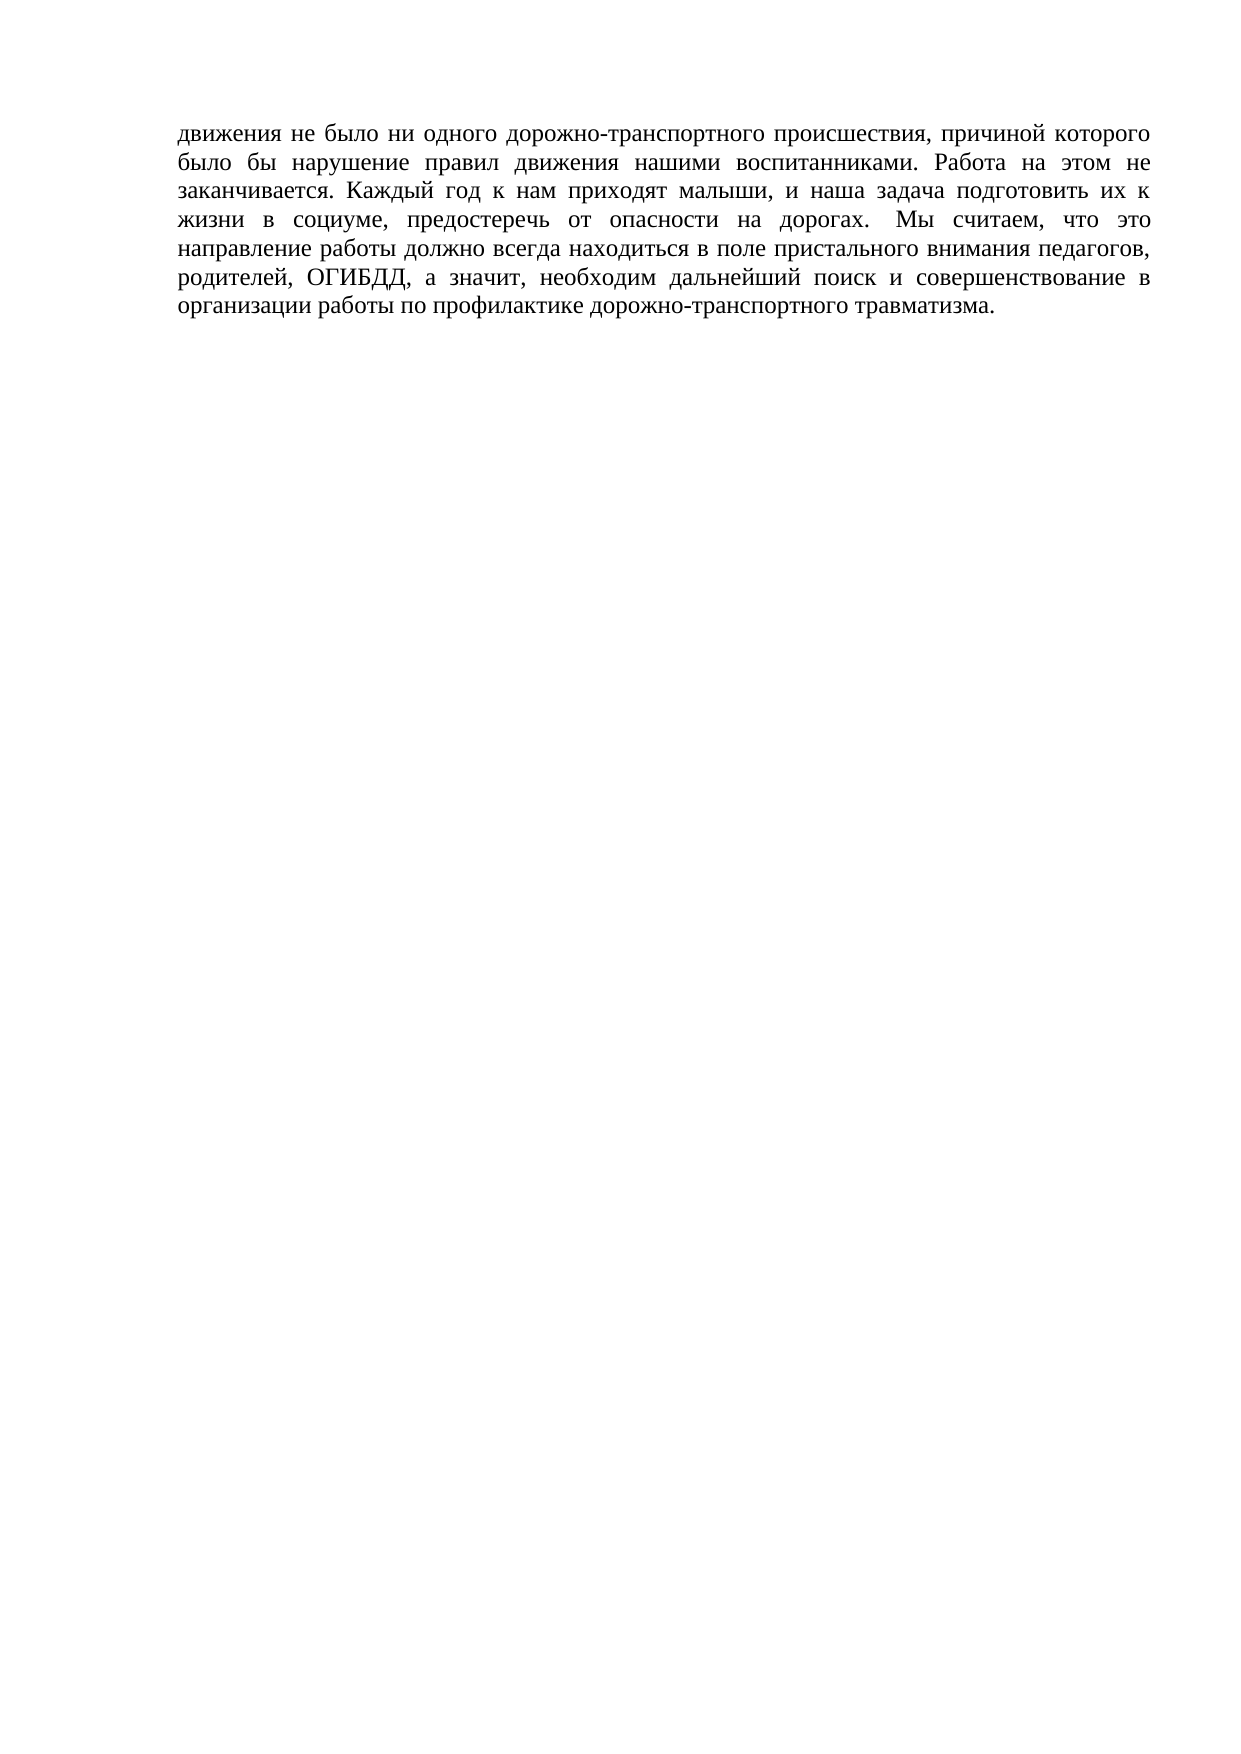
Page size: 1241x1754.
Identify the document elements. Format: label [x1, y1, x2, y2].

text [177, 118, 1152, 319]
